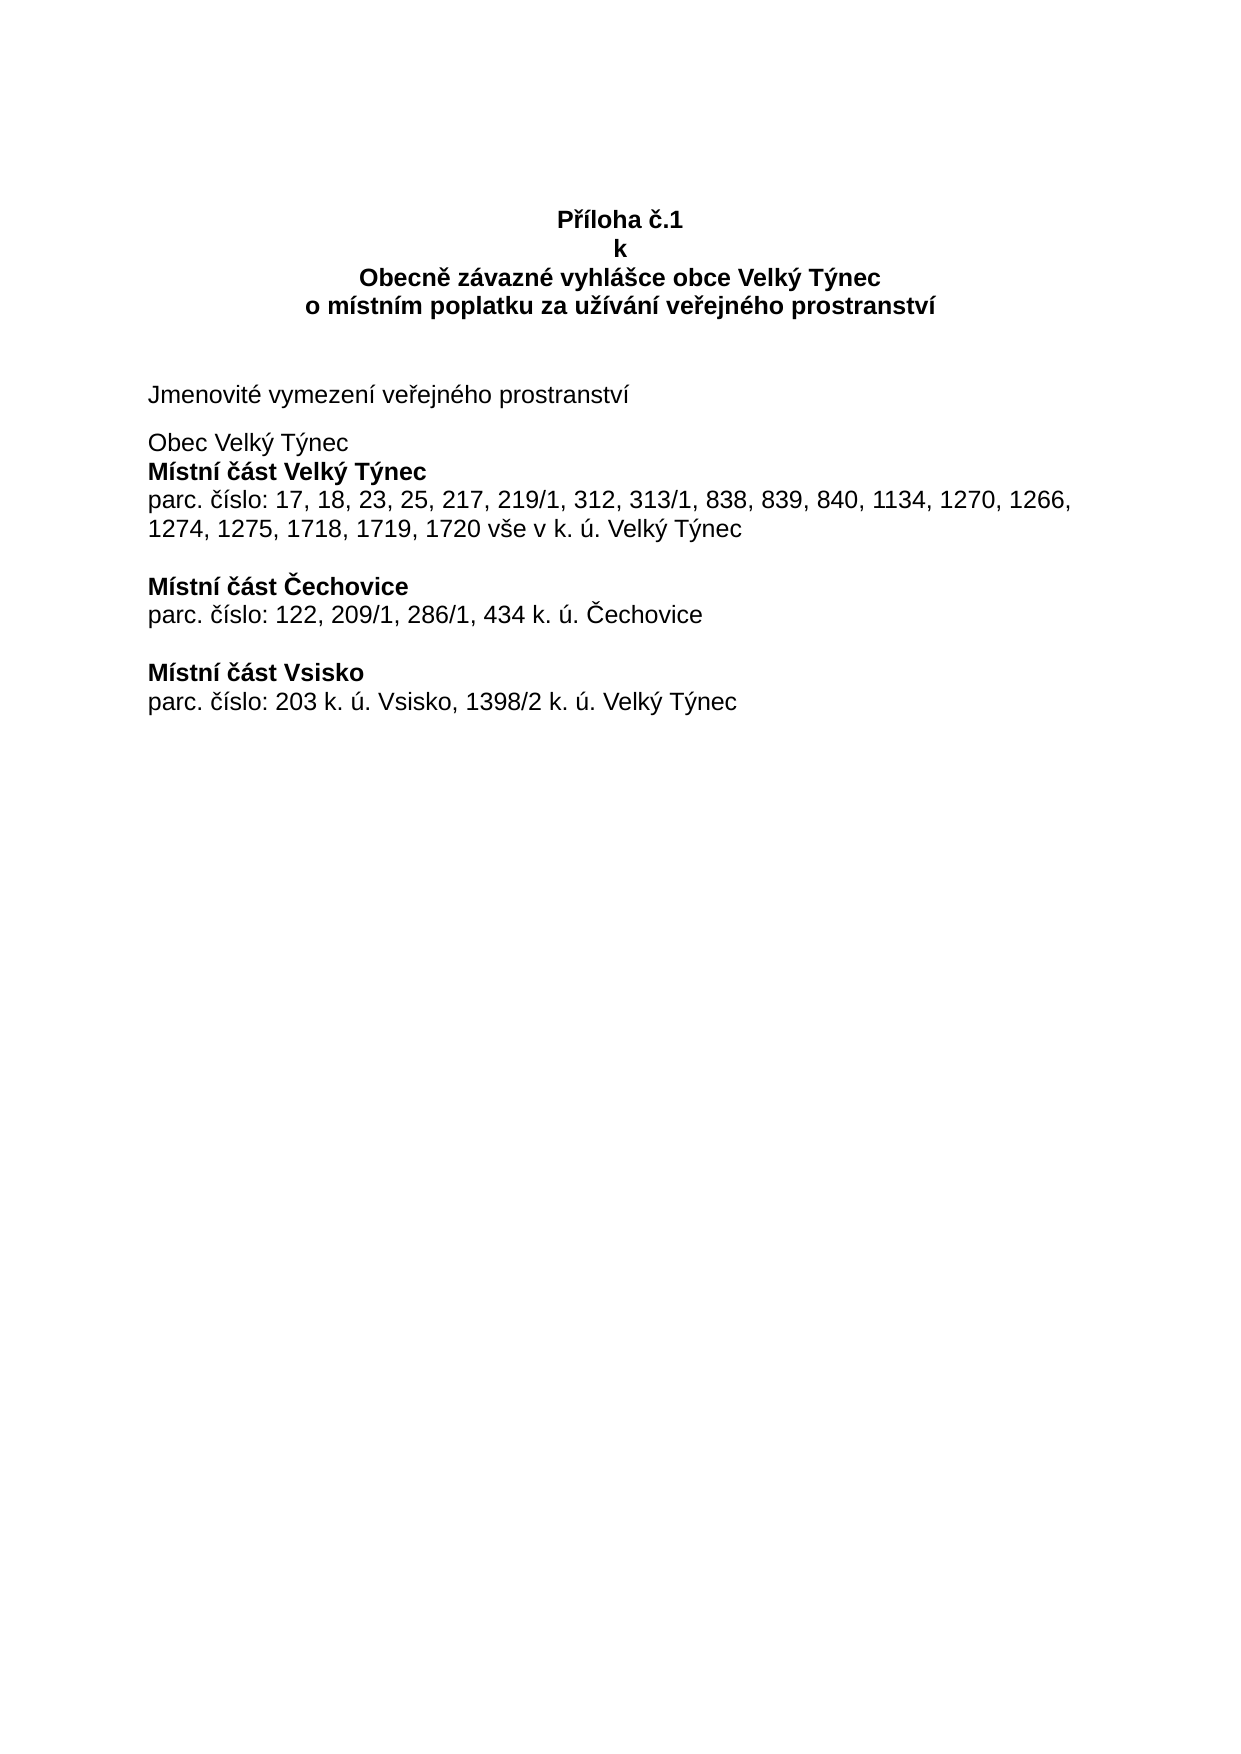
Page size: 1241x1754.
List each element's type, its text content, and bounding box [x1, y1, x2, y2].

title Příloha č.1 [148, 205, 1093, 234]
text Jmenovité vymezení veřejného prostranství [148, 380, 1093, 409]
title Obecně závazné vyhlášce obce Velký Týnec [148, 263, 1093, 291]
text Místní část Velký Týnec [148, 457, 1093, 486]
text Místní část Vsisko [148, 658, 1093, 687]
text parc. číslo: 122, 209/1, 286/1, 434 k. ú. Čechovice [148, 601, 1093, 629]
text parc. číslo: 203 k. ú. Vsisko, 1398/2 k. ú. Velký Týnec [148, 687, 1093, 716]
title o místním poplatku za užívání veřejného prostranství [148, 291, 1093, 320]
text Místní část Čechovice [148, 572, 1093, 601]
text parc. číslo: 17, 18, 23, 25, 217, 219/1, 312, 313/1, 838, 839, 840, 1134, 1270, 1266, 1274, 1275, 1718, 1719, 1720 vše v k. ú. Velký Týnec [148, 486, 1093, 543]
title k [148, 234, 1093, 263]
text Obec Velký Týnec [148, 428, 1093, 457]
